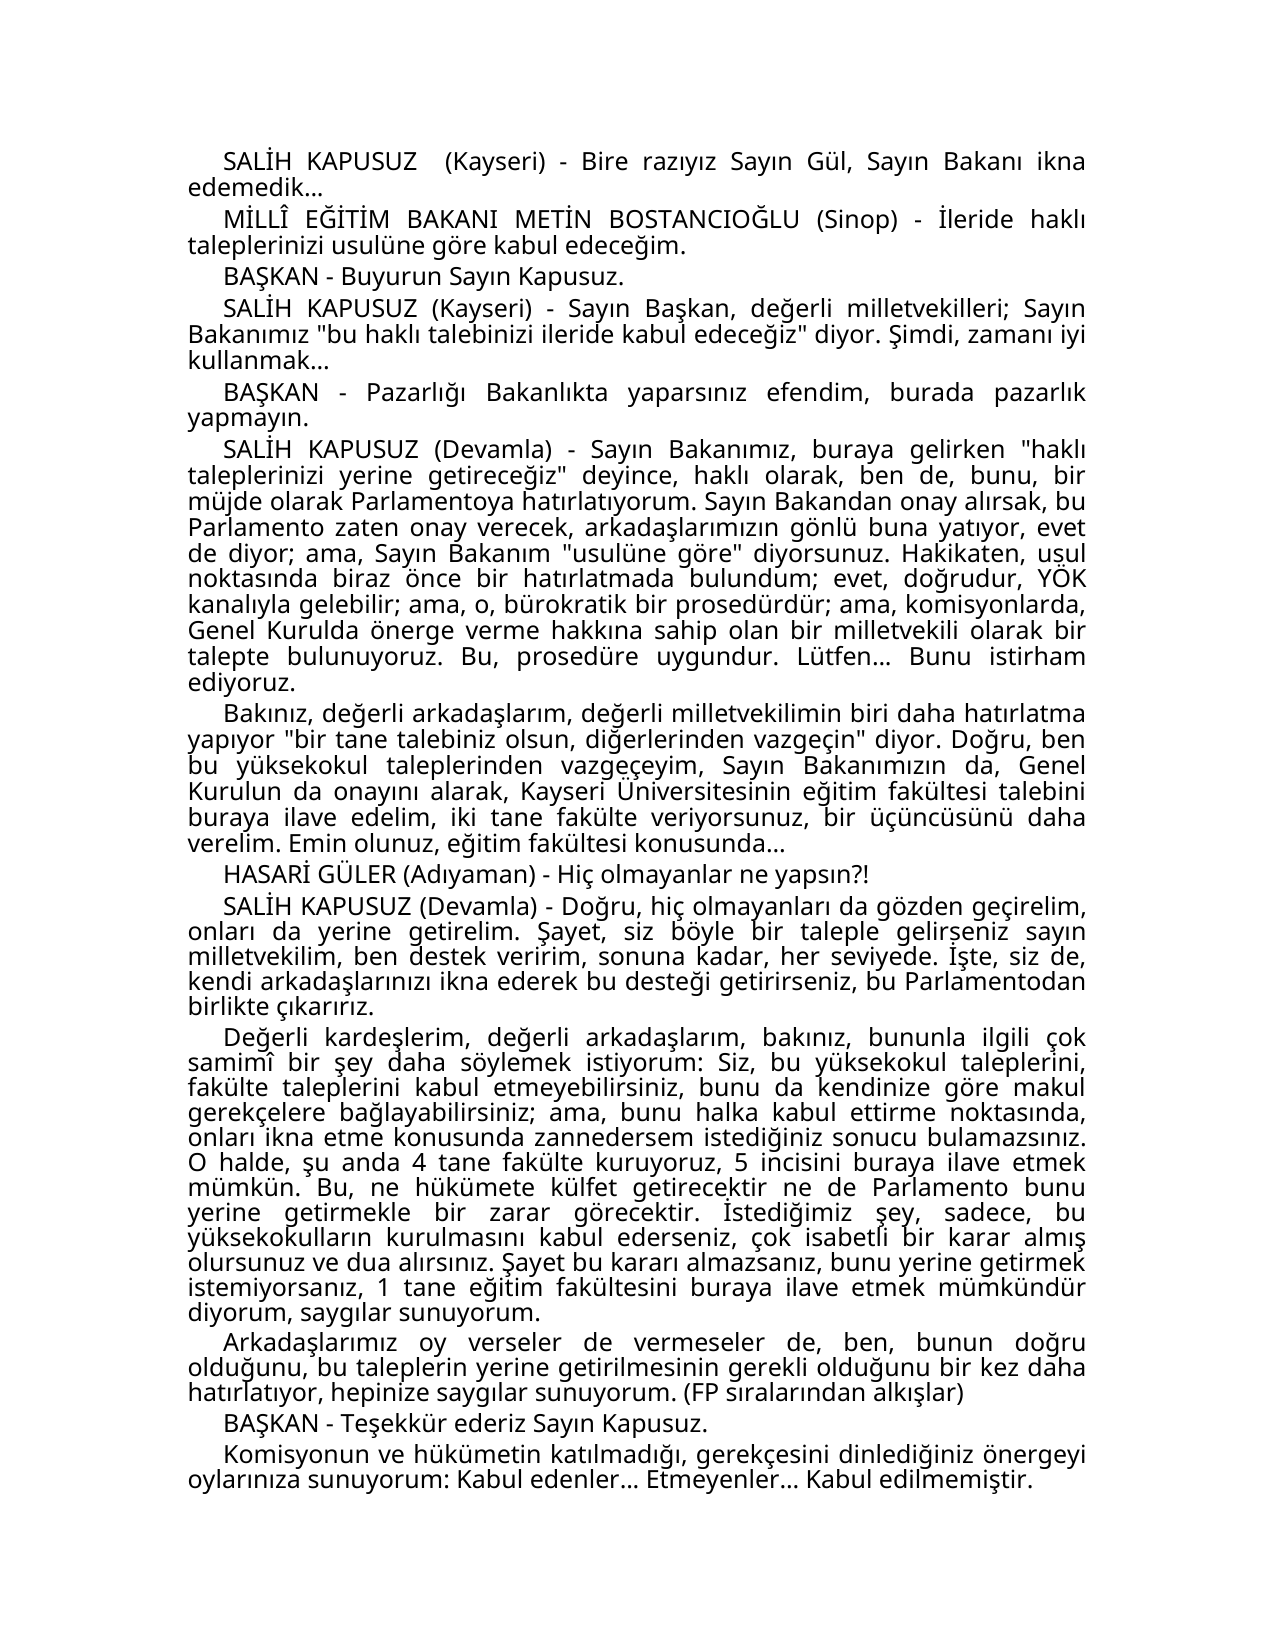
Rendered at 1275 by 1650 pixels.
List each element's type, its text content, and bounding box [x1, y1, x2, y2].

text BAŞKAN - Teşekkür ederiz Sayın Kapusuz. [187, 1413, 1087, 1438]
text BAŞKAN - Buyurun Sayın Kapusuz. [187, 265, 1087, 291]
text HASARİ GÜLER (Adıyaman) - Hiç olmayanlar ne yapsın?! [187, 863, 1087, 889]
text SALİH KAPUSUZ (Devamla) - Doğru, hiç olmayanları da gözden geçirelim, onları da yerine getirelim. Şayet, siz böyle bir taleple gelirseniz sayın milletvekilim, ben destek veririm, sonuna kadar, her seviyede. İşte, siz de, kendi arkadaşlarınızı ikna ederek bu desteği getirirseniz, bu Parlamentodan birlikte çıkarırız. [187, 895, 1087, 1020]
text SALİH KAPUSUZ (Kayseri) - Sayın Başkan, değerli milletvekilleri; Sayın Bakanımız "bu haklı talebinizi ileride kabul edeceğiz" diyor. Şimdi, zamanı iyi kullanmak... [187, 297, 1087, 374]
text Bakınız, değerli arkadaşlarım, değerli milletvekilimin biri daha hatırlatma yapıyor "bir tane talebiniz olsun, diğerlerinden vazgeçin" diyor. Doğru, ben bu yüksekokul taleplerinden vazgeçeyim, Sayın Bakanımızın da, Genel Kurulun da onayını alarak, Kayseri Üniversitesinin eğitim fakültesi talebini buraya ilave edelim, iki tane fakülte veriyorsunuz, bir üçüncüsünü daha verelim. Emin olunuz, eğitim fakültesi konusunda... [187, 702, 1087, 857]
text Arkadaşlarımız oy verseler de vermeseler de, ben, bunun doğru olduğunu, bu taleplerin yerine getirilmesinin gerekli olduğunu bir kez daha hatırlatıyor, hepinize saygılar sunuyorum. (FP sıralarından alkışlar) [187, 1332, 1087, 1407]
text MİLLÎ EĞİTİM BAKANI METİN BOSTANCIOĞLU (Sinop) - İleride haklı taleplerinizi usulüne göre kabul edeceğim. [187, 208, 1087, 259]
text Değerli kardeşlerim, değerli arkadaşlarım, bakınız, bununla ilgili çok samimî bir şey daha söylemek istiyorum: Siz, bu yüksekokul taleplerini, fakülte taleplerini kabul etmeyebilirsiniz, bunu da kendinize göre makul gerekçelere bağlayabilirsiniz; ama, bunu halka kabul ettirme noktasında, onları ikna etme konusunda zannedersem istediğiniz sonucu bulamazsınız. O halde, şu anda 4 tane fakülte kuruyoruz, 5 incisini buraya ilave etmek mümkün. Bu, ne hükümete külfet getirecektir ne de Parlamento bunu yerine getirmekle bir zarar görecektir. İstediğimiz şey, sadece, bu yüksekokulların kurulmasını kabul ederseniz, çok isabetli bir karar almış olursunuz ve dua alırsınız. Şayet bu kararı almazsanız, bunu yerine getirmek istemiyorsanız, 1 tane eğitim fakültesini buraya ilave etmek mümkündür diyorum, saygılar sunuyorum. [187, 1026, 1087, 1326]
text SALİH KAPUSUZ (Devamla) - Sayın Bakanımız, buraya gelirken "haklı taleplerinizi yerine getireceğiz" deyince, haklı olarak, ben de, bunu, bir müjde olarak Parlamentoya hatırlatıyorum. Sayın Bakandan onay alırsak, bu Parlamento zaten onay verecek, arkadaşlarımızın gönlü buna yatıyor, evet de diyor; ama, Sayın Bakanım "usulüne göre" diyorsunuz. Hakikaten, usul noktasında biraz önce bir hatırlatmada bulundum; evet, doğrudur, YÖK kanalıyla gelebilir; ama, o, bürokratik bir prosedürdür; ama, komisyonlarda, Genel Kurulda önerge verme hakkına sahip olan bir milletvekili olarak bir talepte bulunuyoruz. Bu, prosedüre uygundur. Lütfen... Bunu istirham ediyoruz. [187, 438, 1087, 696]
text SALİH KAPUSUZ (Kayseri) - Bire razıyız Sayın Gül, Sayın Bakanı ikna edemedik... [187, 150, 1087, 202]
text BAŞKAN - Pazarlığı Bakanlıkta yaparsınız efendim, burada pazarlık yapmayın. [187, 380, 1087, 432]
text Komisyonun ve hükümetin katılmadığı, gerekçesini dinlediğiniz önergeyi oylarınıza sunuyorum: Kabul edenler... Etmeyenler... Kabul edilmemiştir. [187, 1444, 1087, 1494]
